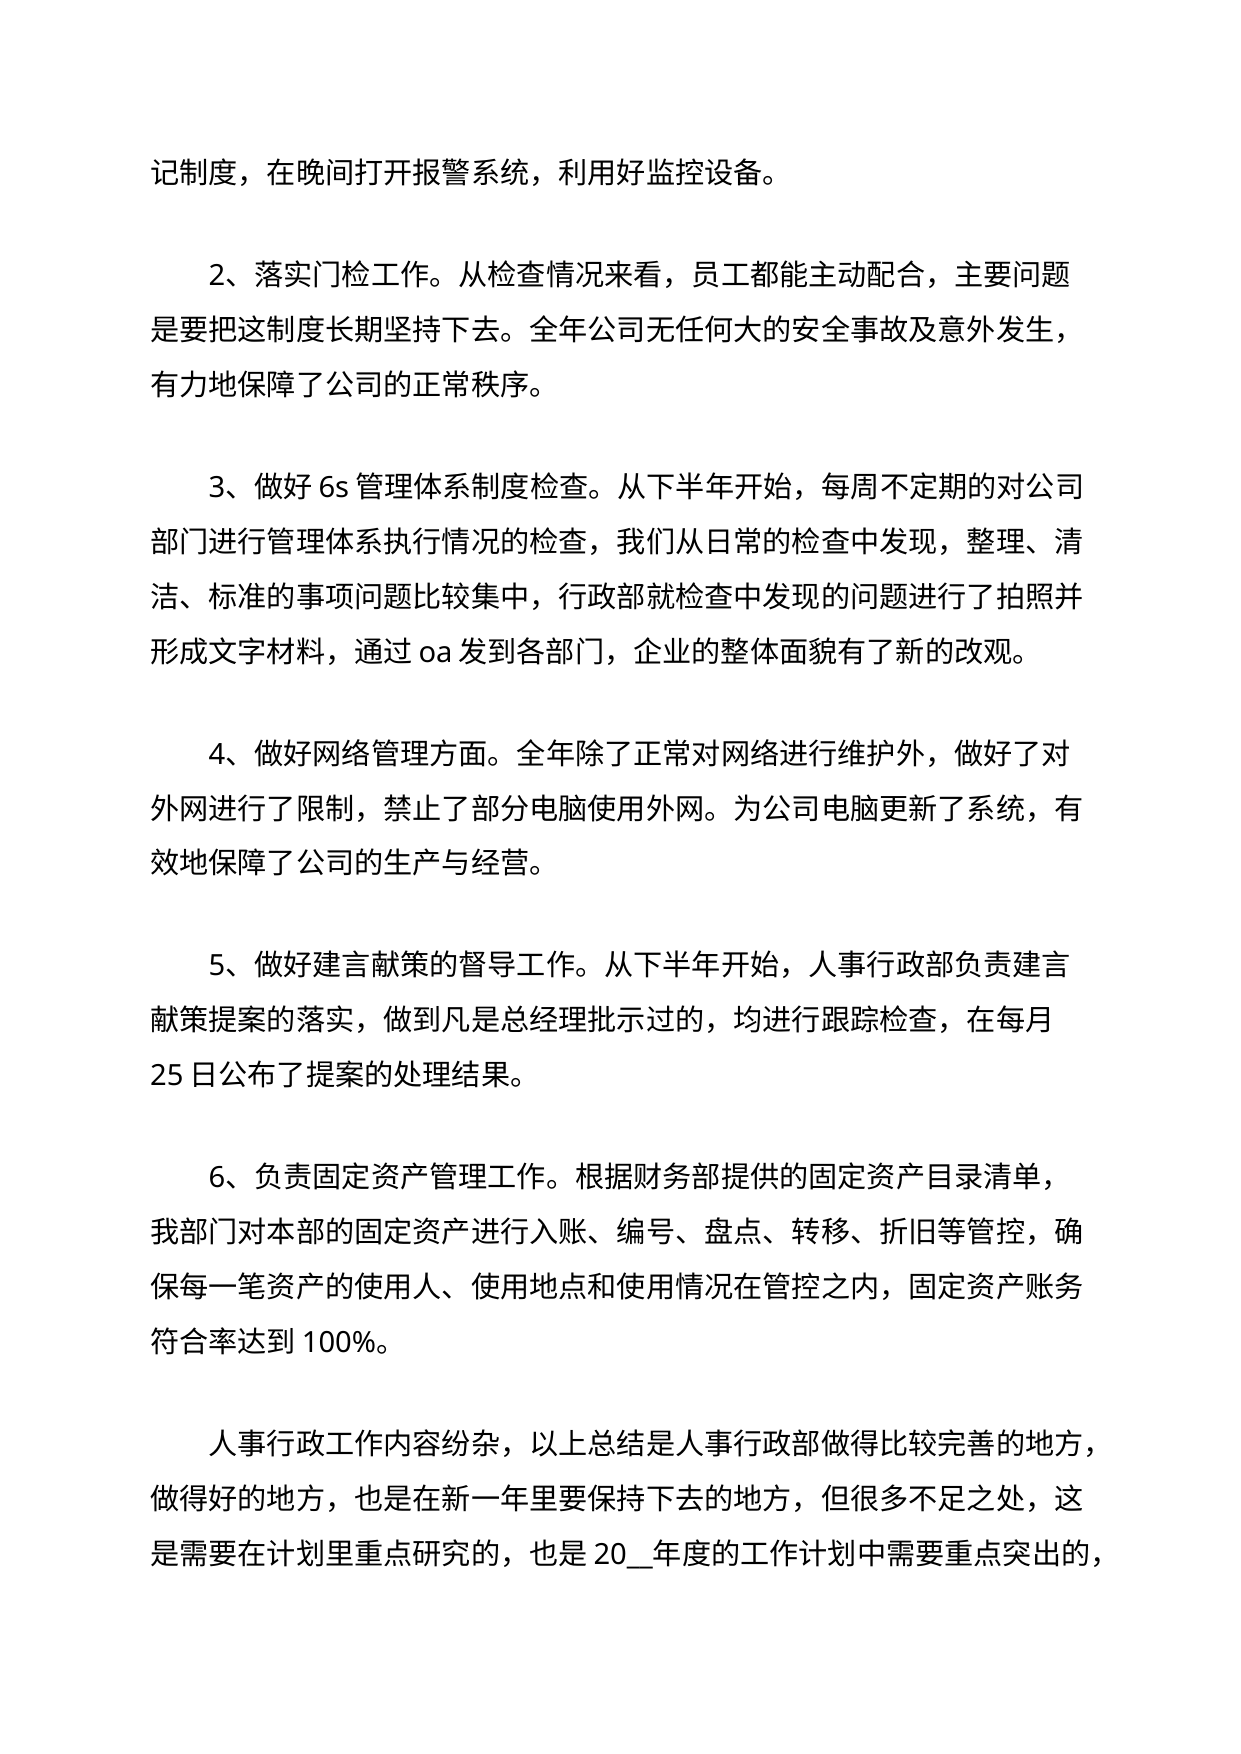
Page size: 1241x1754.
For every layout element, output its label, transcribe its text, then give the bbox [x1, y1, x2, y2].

text 2、落实门检工作。从检查情况来看，员工都能主动配合，主要问题是要把这制度长期坚持下去。全年公司无任何大的安全事故及意外发生，有力地保障了公司的正常秩序。 [150, 252, 1090, 404]
text 6、负责固定资产管理工作。根据财务部提供的固定资产目录清单，我部门对本部的固定资产进行入账、编号、盘点、转移、折旧等管控，确保每一笔资产的使用人、使用地点和使用情况在管控之内，固定资产账务符合率达到100%。 [150, 1154, 1090, 1361]
text 4、做好网络管理方面。全年除了正常对网络进行维护外，做好了对外网进行了限制，禁止了部分电脑使用外网。为公司电脑更新了系统，有效地保障了公司的生产与经营。 [150, 730, 1090, 882]
text 5、做好建言献策的督导工作。从下半年开始，人事行政部负责建言献策提案的落实，做到凡是总经理批示过的，均进行跟踪检查，在每月25日公布了提案的处理结果。 [150, 942, 1090, 1094]
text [150, 1421, 1090, 1573]
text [150, 150, 1090, 192]
text 3、做好6s管理体系制度检查。从下半年开始，每周不定期的对公司部门进行管理体系执行情况的检查，我们从日常的检查中发现，整理、清洁、标准的事项问题比较集中，行政部就检查中发现的问题进行了拍照并形成文字材料，通过oa发到各部门，企业的整体面貌有了新的改观。 [150, 463, 1090, 671]
